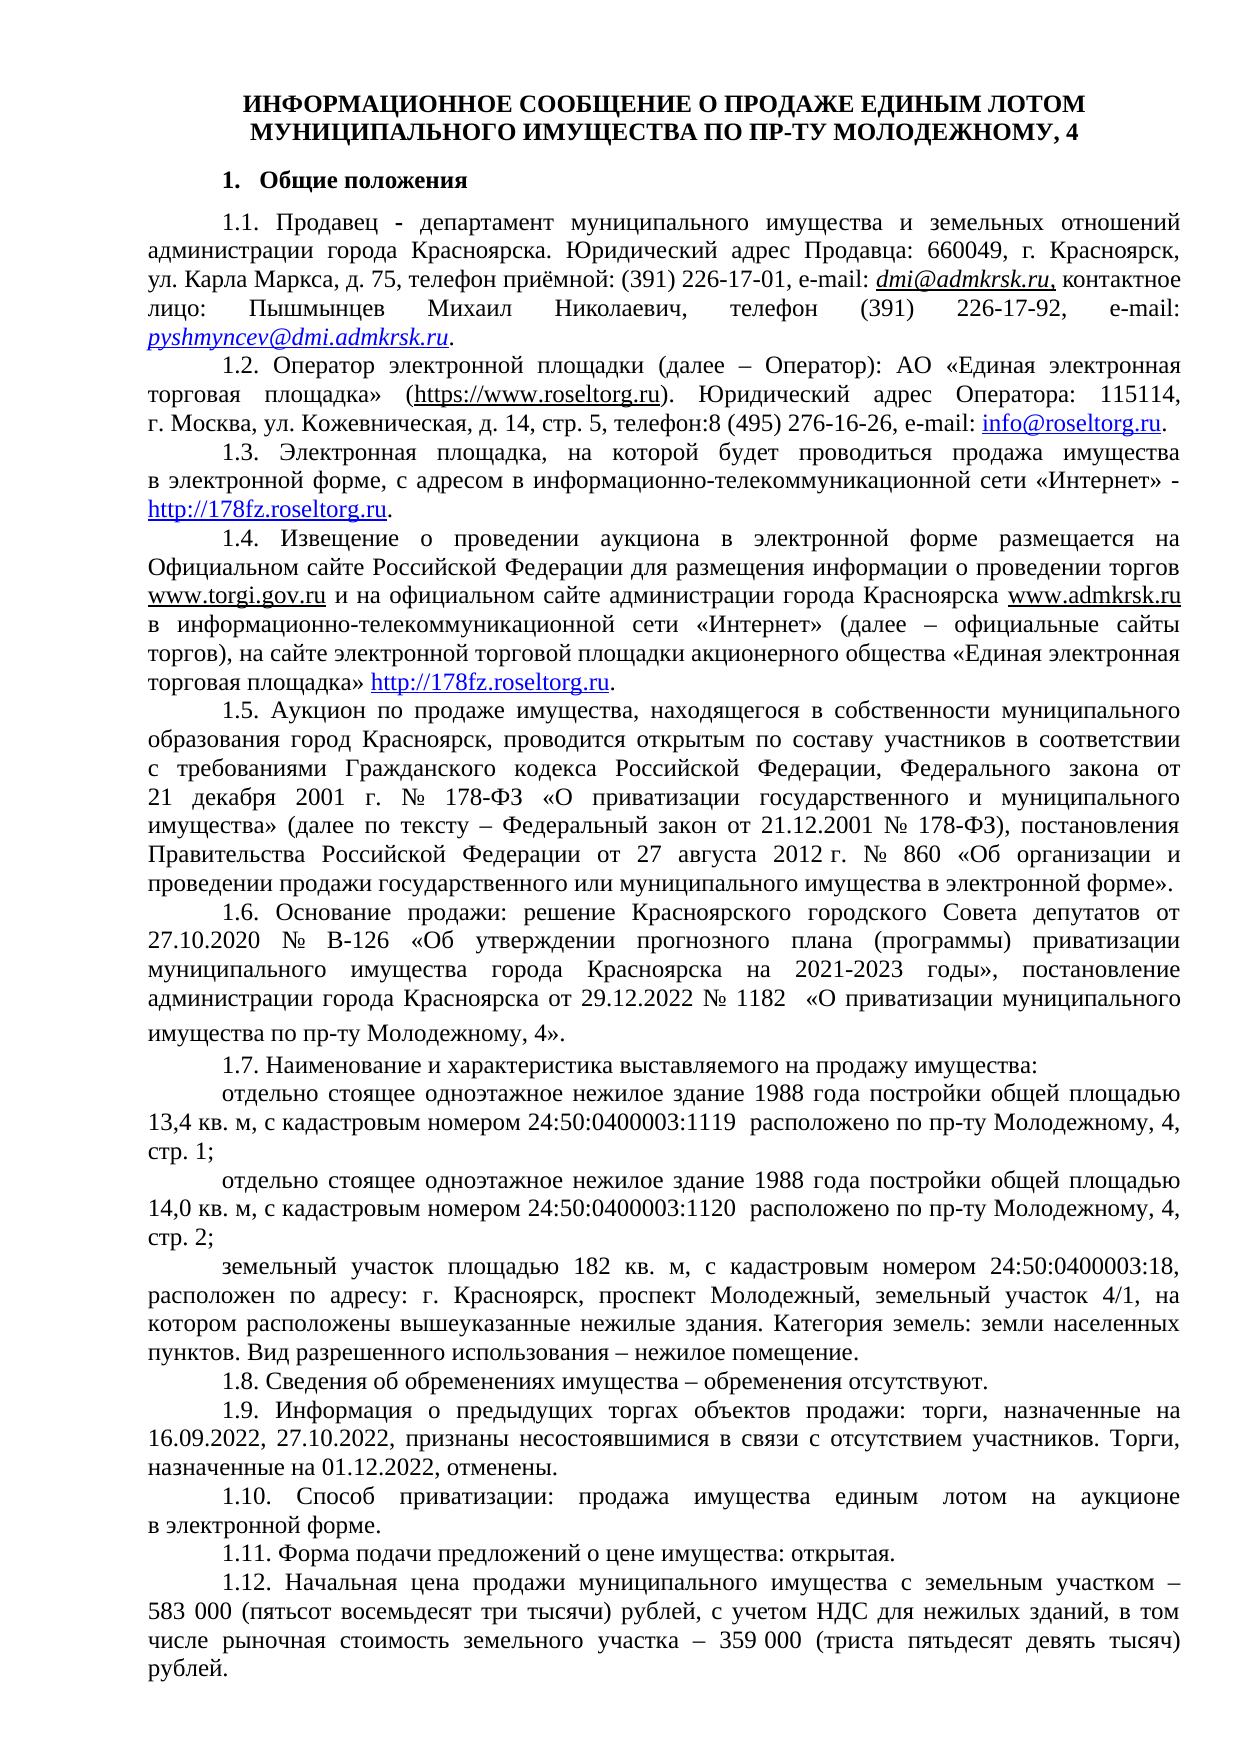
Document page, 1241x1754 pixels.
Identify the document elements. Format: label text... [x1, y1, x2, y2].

text 1.12. Начальная цена продажи муниципального имущества с земельным участком – 583 000 (пятьсот восемьдесят три тысячи) рублей, с учетом НДС для нежилых зданий, в том числе рыночная стоимость земельного участка – 359 000 (триста пятьдесят девять тысяч) рублей. [148, 1567, 1181, 1682]
text 1.11. Форма подачи предложений о цене имущества: открытая. [148, 1538, 1181, 1567]
text земельный участок площадью 182 кв. м, с кадастровым номером 24:50:0400003:18, расположен по адресу: г. Красноярск, проспект Молодежный, земельный участок 4/1, на котором расположены вышеуказанные нежилые здания. Категория земель: земли населенных пунктов. Вид разрешенного использования – нежилое помещение. [148, 1251, 1181, 1366]
text 1.3. Электронная площадка, на которой будет проводиться продажа имущества в электронной форме, с адресом в информационно-телекоммуникационной сети «Интернет» - http://178fz.roseltorg.ru. [148, 437, 1181, 523]
text ИНФОРМАЦИОННОЕ СООБЩЕНИЕ О ПРОДАЖЕ ЕДИНЫМ ЛОТОМ [148, 89, 1181, 117]
text 1.7. Наименование и характеристика выставляемого на продажу имущества: [148, 1050, 1181, 1078]
text отдельно стоящее одноэтажное нежилое здание 1988 года постройки общей площадью 14,0 кв. м, с кадастровым номером 24:50:0400003:1120 расположено по пр-ту Молодежному, 4, стр. 2; [148, 1165, 1181, 1251]
text 1.2. Оператор электронной площадки (далее – Оператор): АО «Единая электронная торговая площадка» (https://www.roseltorg.ru). Юридический адрес Оператора: 115114, г. Москва, ул. Кожевническая, д. 14, стр. 5, телефон:8 (495) 276-16-26, e-mail: info@roseltorg.ru. [148, 350, 1181, 437]
text МУНИЦИПАЛЬНОГО ИМУЩЕСТВА ПО ПР-ТУ МОЛОДЕЖНОМУ, 4 [148, 117, 1181, 146]
list Общие положения [222, 165, 1181, 194]
text 1.10. Способ приватизации: продажа имущества единым лотом на аукционе в электронной форме. [148, 1481, 1181, 1538]
text 1.4. Извещение о проведении аукциона в электронной форме размещается на Официальном сайте Российской Федерации для размещения информации о проведении торгов www.torgi.gov.ru и на официальном сайте администрации города Красноярска www.admkrsk.ru в информационно-телекоммуникационной сети «Интернет» (далее – официальные сайты торгов), на сайте электронной торговой площадки акционерного общества «Единая электронная торговая площадка» http://178fz.roseltorg.ru. [148, 523, 1181, 695]
text отдельно стоящее одноэтажное нежилое здание 1988 года постройки общей площадью 13,4 кв. м, с кадастровым номером 24:50:0400003:1119 расположено по пр-ту Молодежному, 4, стр. 1; [148, 1078, 1181, 1165]
text 1.6. Основание продажи: решение Красноярского городского Совета депутатов от 27.10.2020 № В-126 «Об утверждении прогнозного плана (программы) приватизации муниципального имущества города Красноярска на 2021-2023 годы», постановление администрации города Красноярска от 29.12.2022 № 1182 «О приватизации муниципального имущества по пр-ту Молодежному, 4». [148, 897, 1181, 1050]
text 1.5. Аукцион по продаже имущества, находящегося в собственности муниципального образования город Красноярск, проводится открытым по составу участников в соответствии с требованиями Гражданского кодекса Российской Федерации, Федерального закона от 21 декабря 2001 г. № 178-ФЗ «О приватизации государственного и муниципального имущества» (далее по тексту – Федеральный закон от 21.12.2001 № 178-ФЗ), постановления Правительства Российской Федерации от 27 августа 2012 г. № 860 «Об организации и проведении продажи государственного или муниципального имущества в электронной форме». [148, 695, 1181, 897]
text 1.8. Сведения об обременениях имущества – обременения отсутствуют. [148, 1366, 1181, 1395]
text 1.9. Информация о предыдущих торгах объектов продажи: торги, назначенные на 16.09.2022, 27.10.2022, признаны несостоявшимися в связи с отсутствием участников. Торги, назначенные на 01.12.2022, отменены. [148, 1395, 1181, 1481]
text 1.1. Продавец - департамент муниципального имущества и земельных отношений администрации города Красноярска. Юридический адрес Продавца: 660049, г. Красноярск, ул. Карла Маркса, д. 75, телефон приёмной: (391) 226-17-01, e-mail: dmi@admkrsk.ru, контактное лицо: Пышмынцев Михаил Николаевич, телефон (391) 226-17-92, e-mail: pyshmyncev@dmi.admkrsk.ru. [148, 207, 1181, 350]
